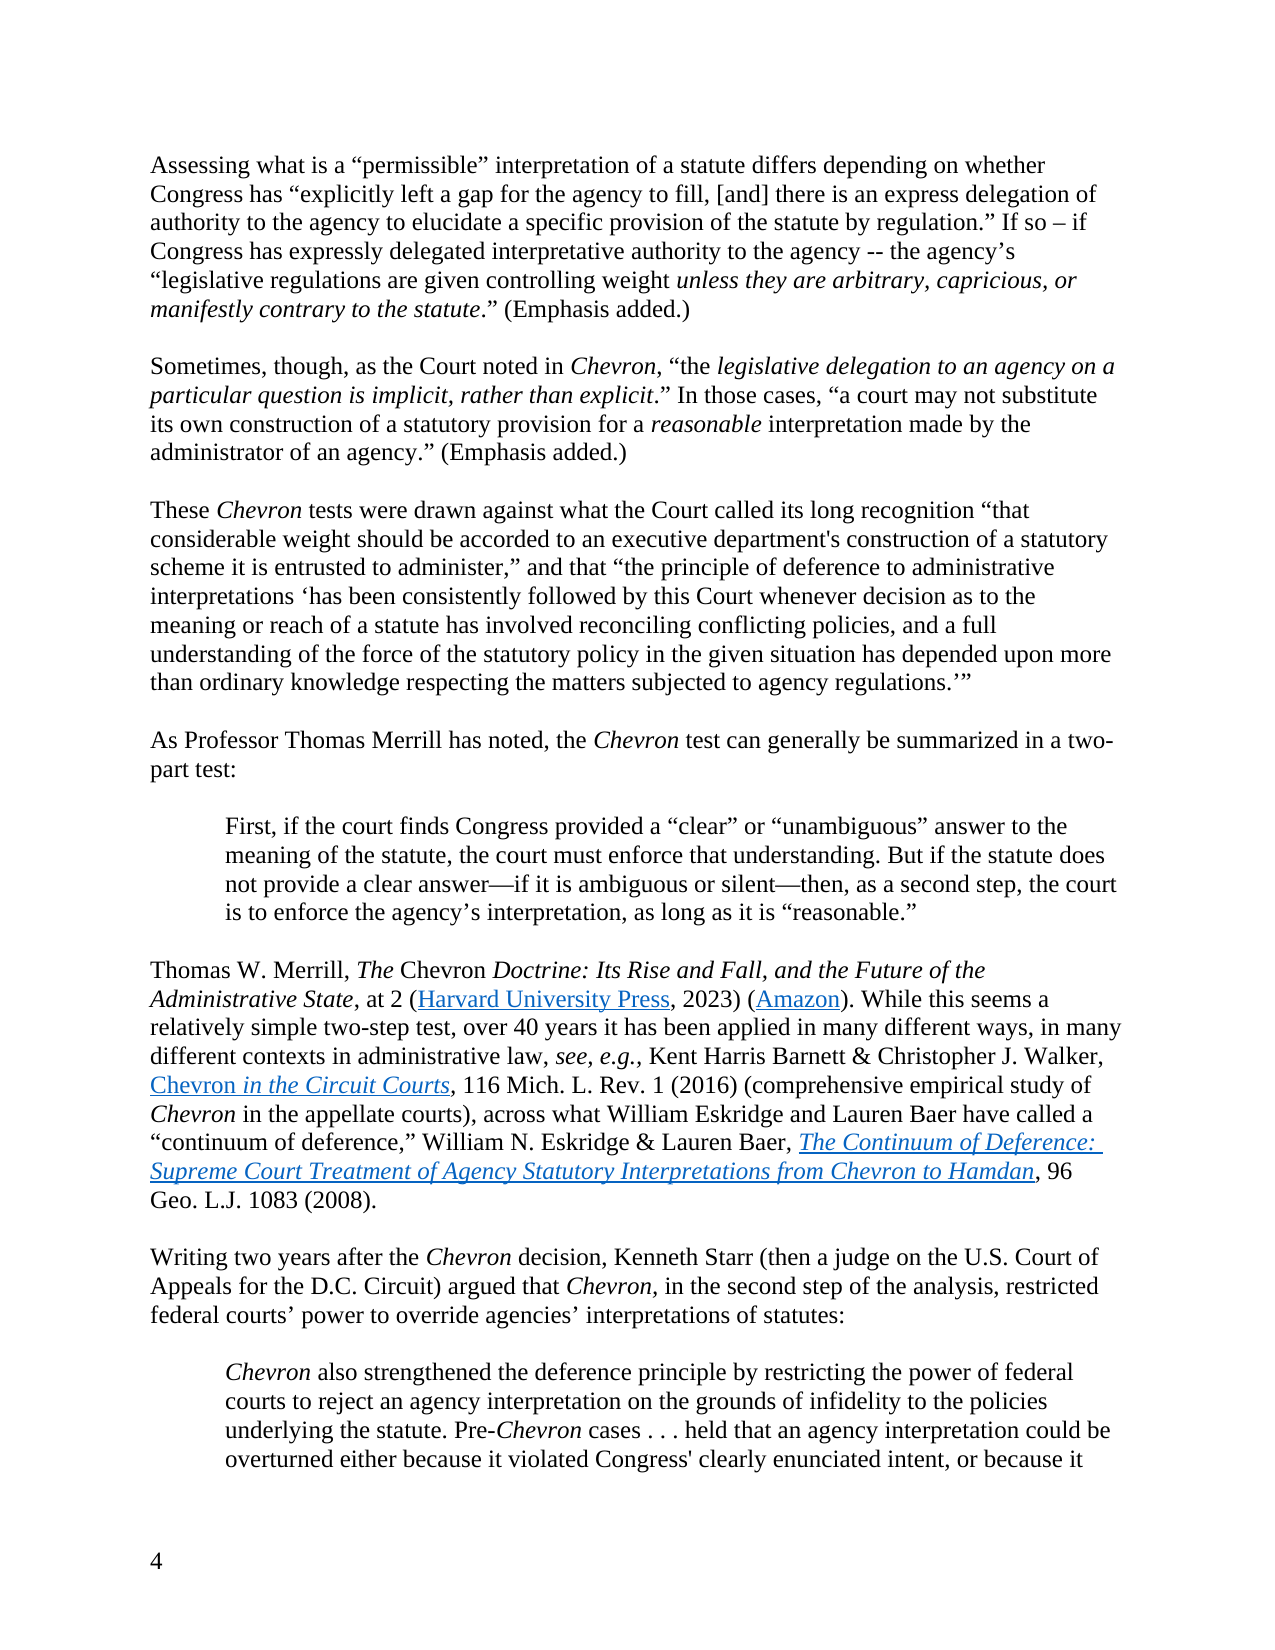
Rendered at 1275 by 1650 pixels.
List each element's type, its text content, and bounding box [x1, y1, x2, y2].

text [225, 1357, 1125, 1472]
text These Chevron tests were drawn against what the Court called its long recognition “that considerable weight should be accorded to an executive department's construction of a statutory scheme it is entrusted to administer,” and that “the principle of deference to administrative interpretations ‘has been consistently followed by this Court whenever decision as to the meaning or reach of a statute has involved reconciling conflicting policies, and a full understanding of the force of the statutory policy in the given situation has depended upon more than ordinary knowledge respecting the matters subjected to agency regulations.’” [150, 495, 1125, 696]
text As Professor Thomas Merrill has noted, the Chevron test can generally be summarized in a two-part test: [150, 725, 1125, 782]
text First, if the court finds Congress provided a “clear” or “unambiguous” answer to the meaning of the statute, the court must enforce that understanding. But if the statute does not provide a clear answer—if it is ambiguous or silent—then, as a second step, the court is to enforce the agency’s interpretation, as long as it is “reasonable.” [225, 811, 1125, 926]
text Thomas W. Merrill, The Chevron Doctrine: Its Rise and Fall, and the Future of the Administrative State, at 2 (Harvard University Press, 2023) (Amazon). While this seems a relatively simple two-step test, over 40 years it has been applied in many different ways, in many different contexts in administrative law, see, e.g., Kent Harris Barnett & Christopher J. Walker, Chevron in the Circuit Courts, 116 Mich. L. Rev. 1 (2016) (comprehensive empirical study of Chevron in the appellate courts), across what William Eskridge and Lauren Baer have called a “continuum of deference,” William N. Eskridge & Lauren Baer, The Continuum of Deference: Supreme Court Treatment of Agency Statutory Interpretations from Chevron to Hamdan, 96 Geo. L.J. 1083 (2008). [150, 955, 1125, 1214]
text Writing two years after the Chevron decision, Kenneth Starr (then a judge on the U.S. Court of Appeals for the D.C. Circuit) argued that Chevron, in the second step of the analysis, restricted federal courts’ power to override agencies’ interpretations of statutes: [150, 1242, 1125, 1329]
text Sometimes, though, as the Court noted in Chevron, “the legislative delegation to an agency on a particular question is implicit, rather than explicit.” In those cases, “a court may not substitute its own construction of a statutory provision for a reasonable interpretation made by the administrator of an agency.” (Emphasis added.) [150, 351, 1125, 466]
text Assessing what is a “permissible” interpretation of a statute differs depending on whether Congress has “explicitly left a gap for the agency to fill, [and] there is an express delegation of authority to the agency to elucidate a specific provision of the statute by regulation.” If so – if Congress has expressly delegated interpretative authority to the agency -- the agency’s “legislative regulations are given controlling weight unless they are arbitrary, capricious, or manifestly contrary to the statute.” (Emphasis added.) [150, 150, 1125, 322]
